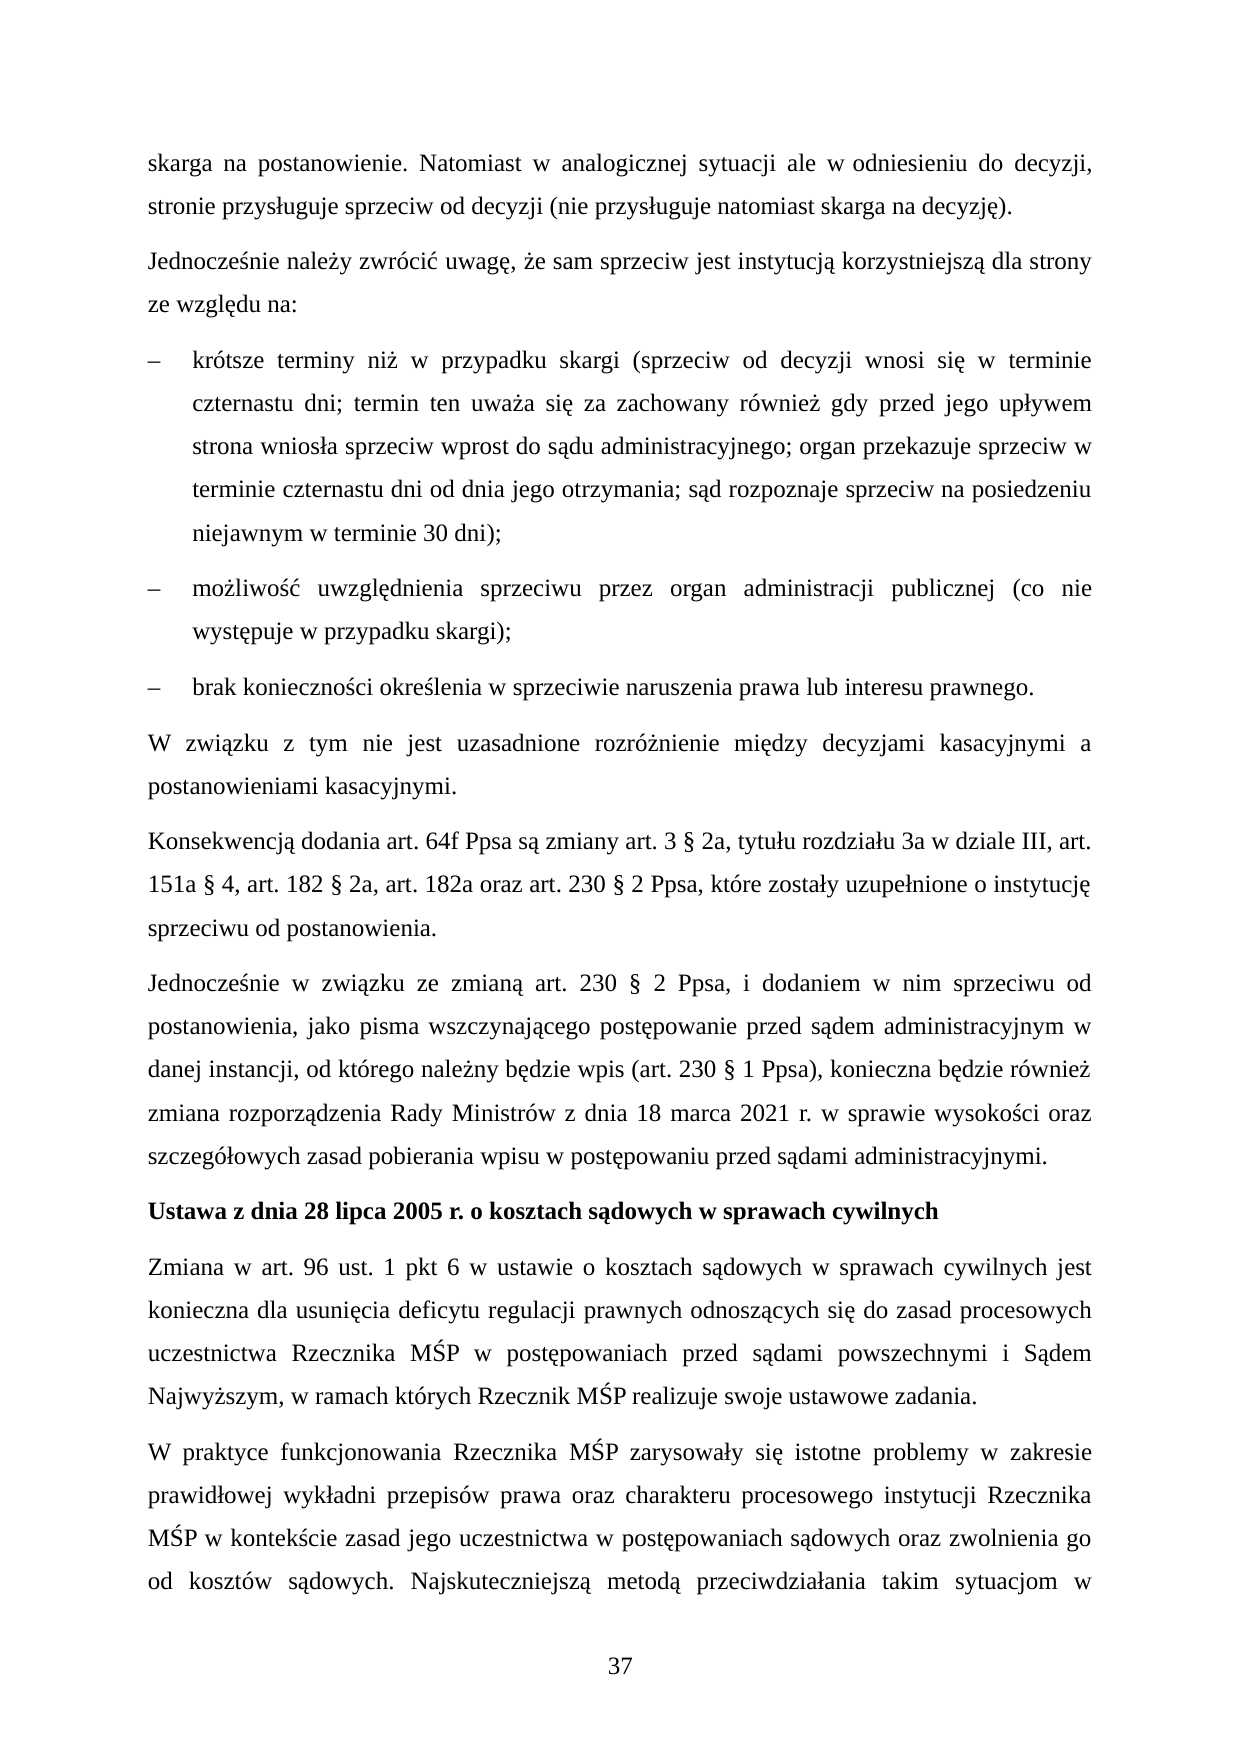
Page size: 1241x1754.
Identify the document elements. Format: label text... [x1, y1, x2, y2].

text Jednocześnie należy zwrócić uwagę, że sam sprzeciw jest instytucją korzystniejszą dla strony ze względu na: [148, 246, 1093, 318]
text Jednocześnie w związku ze zmianą art. 230 § 2 Ppsa, i dodaniem w nim sprzeciwu od postanowienia, jako pisma wszczynającego postępowanie przed sądem administracyjnym w danej instancji, od którego należny będzie wpis (art. 230 § 1 Ppsa), konieczna będzie również zmiana rozporządzenia Rady Ministrów z dnia 18 marca 2021 r. w sprawie wysokości oraz szczegółowych zasad pobierania wpisu w postępowaniu przed sądami administracyjnymi. [148, 968, 1093, 1169]
text Zmiana w art. 96 ust. 1 pkt 6 w ustawie o kosztach sądowych w sprawach cywilnych jest konieczna dla usunięcia deficytu regulacji prawnych odnoszących się do zasad procesowych uczestnictwa Rzecznika MŚP w postępowaniach przed sądami powszechnymi i Sądem Najwyższym, w ramach których Rzecznik MŚP realizuje swoje ustawowe zadania. [148, 1252, 1093, 1410]
text W związku z tym nie jest uzasadnione rozróżnienie między decyzjami kasacyjnymi a postanowieniami kasacyjnymi. [148, 728, 1093, 799]
text Konsekwencją dodania art. 64f Ppsa są zmiany art. 3 § 2a, tytułu rozdziału 3a w dziale III, art. 151a § 4, art. 182 § 2a, art. 182a oraz art. 230 § 2 Ppsa, które zostały uzupełnione o instytucję sprzeciwu od postanowienia. [148, 826, 1093, 941]
text Ustawa z dnia 28 lipca 2005 r. o kosztach sądowych w sprawach cywilnych [148, 1196, 1093, 1225]
text – krótsze terminy niż w przypadku skargi (sprzeciw od decyzji wnosi się w terminie czternastu dni; termin ten uważa się za zachowany również gdy przed jego upływem strona wniosła sprzeciw wprost do sądu administracyjnego; organ przekazuje sprzeciw w terminie czternastu dni od dnia jego otrzymania; sąd rozpoznaje sprzeciw na posiedzeniu niejawnym w terminie 30 dni); [148, 345, 1093, 546]
text – brak konieczności określenia w sprzeciwie naruszenia prawa lub interesu prawnego. [148, 672, 1093, 701]
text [148, 1437, 1093, 1595]
text – możliwość uwzględnienia sprzeciwu przez organ administracji publicznej (co nie występuje w przypadku skargi); [148, 573, 1093, 645]
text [148, 148, 1093, 219]
